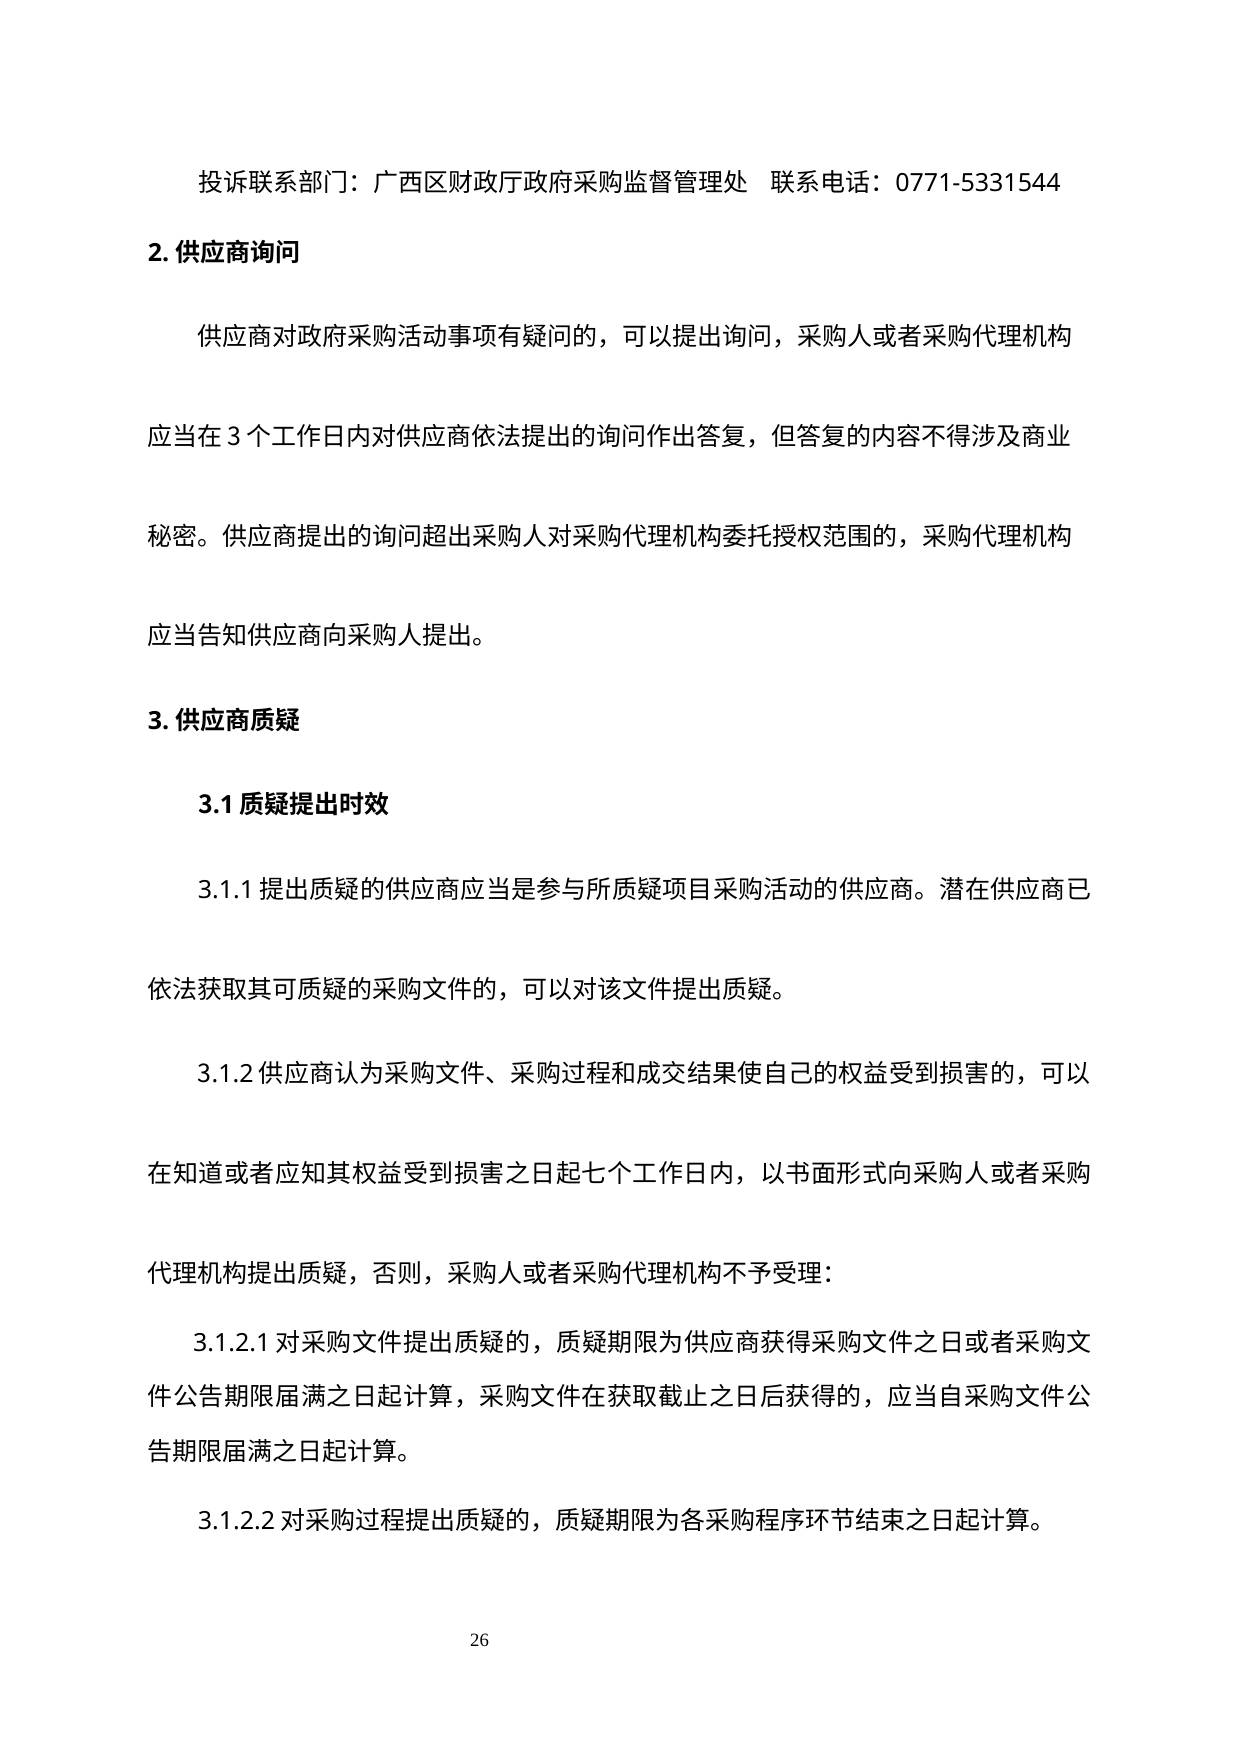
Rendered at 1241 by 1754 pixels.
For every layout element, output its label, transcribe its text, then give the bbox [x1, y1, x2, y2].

text 供应商对政府采购活动事项有疑问的，可以提出询问，采购人或者采购代理机构应当在3个工作日内对供应商依法提出的询问作出答复，但答复的内容不得涉及商业秘密。供应商提出的询问超出采购人对采购代理机构委托授权范围的，采购代理机构应当告知供应商向采购人提出。 [148, 301, 1093, 667]
text 3.1.2.2对采购过程提出质疑的，质疑期限为各采购程序环节结束之日起计算。 [148, 1486, 1093, 1552]
text 3.1.2供应商认为采购文件、采购过程和成交结果使自己的权益受到损害的，可以在知道或者应知其权益受到损害之日起七个工作日内，以书面形式向采购人或者采购代理机构提出质疑，否则，采购人或者采购代理机构不予受理： [148, 1038, 1093, 1304]
text 3.1.1提出质疑的供应商应当是参与所质疑项目采购活动的供应商。潜在供应商已依法获取其可质疑的采购文件的，可以对该文件提出质疑。 [148, 854, 1093, 1020]
text 2. 供应商询问 [148, 217, 1093, 283]
text 3.1质疑提出时效 [148, 770, 1093, 836]
text 投诉联系部门：广西区财政厅政府采购监督管理处 联系电话：0771-5331544 [148, 162, 1093, 199]
text 3.1.2.1对采购文件提出质疑的，质疑期限为供应商获得采购文件之日或者采购文件公告期限届满之日起计算，采购文件在获取截止之日后获得的，应当自采购文件公告期限届满之日起计算。 [148, 1322, 1093, 1467]
text 3. 供应商质疑 [148, 685, 1093, 752]
